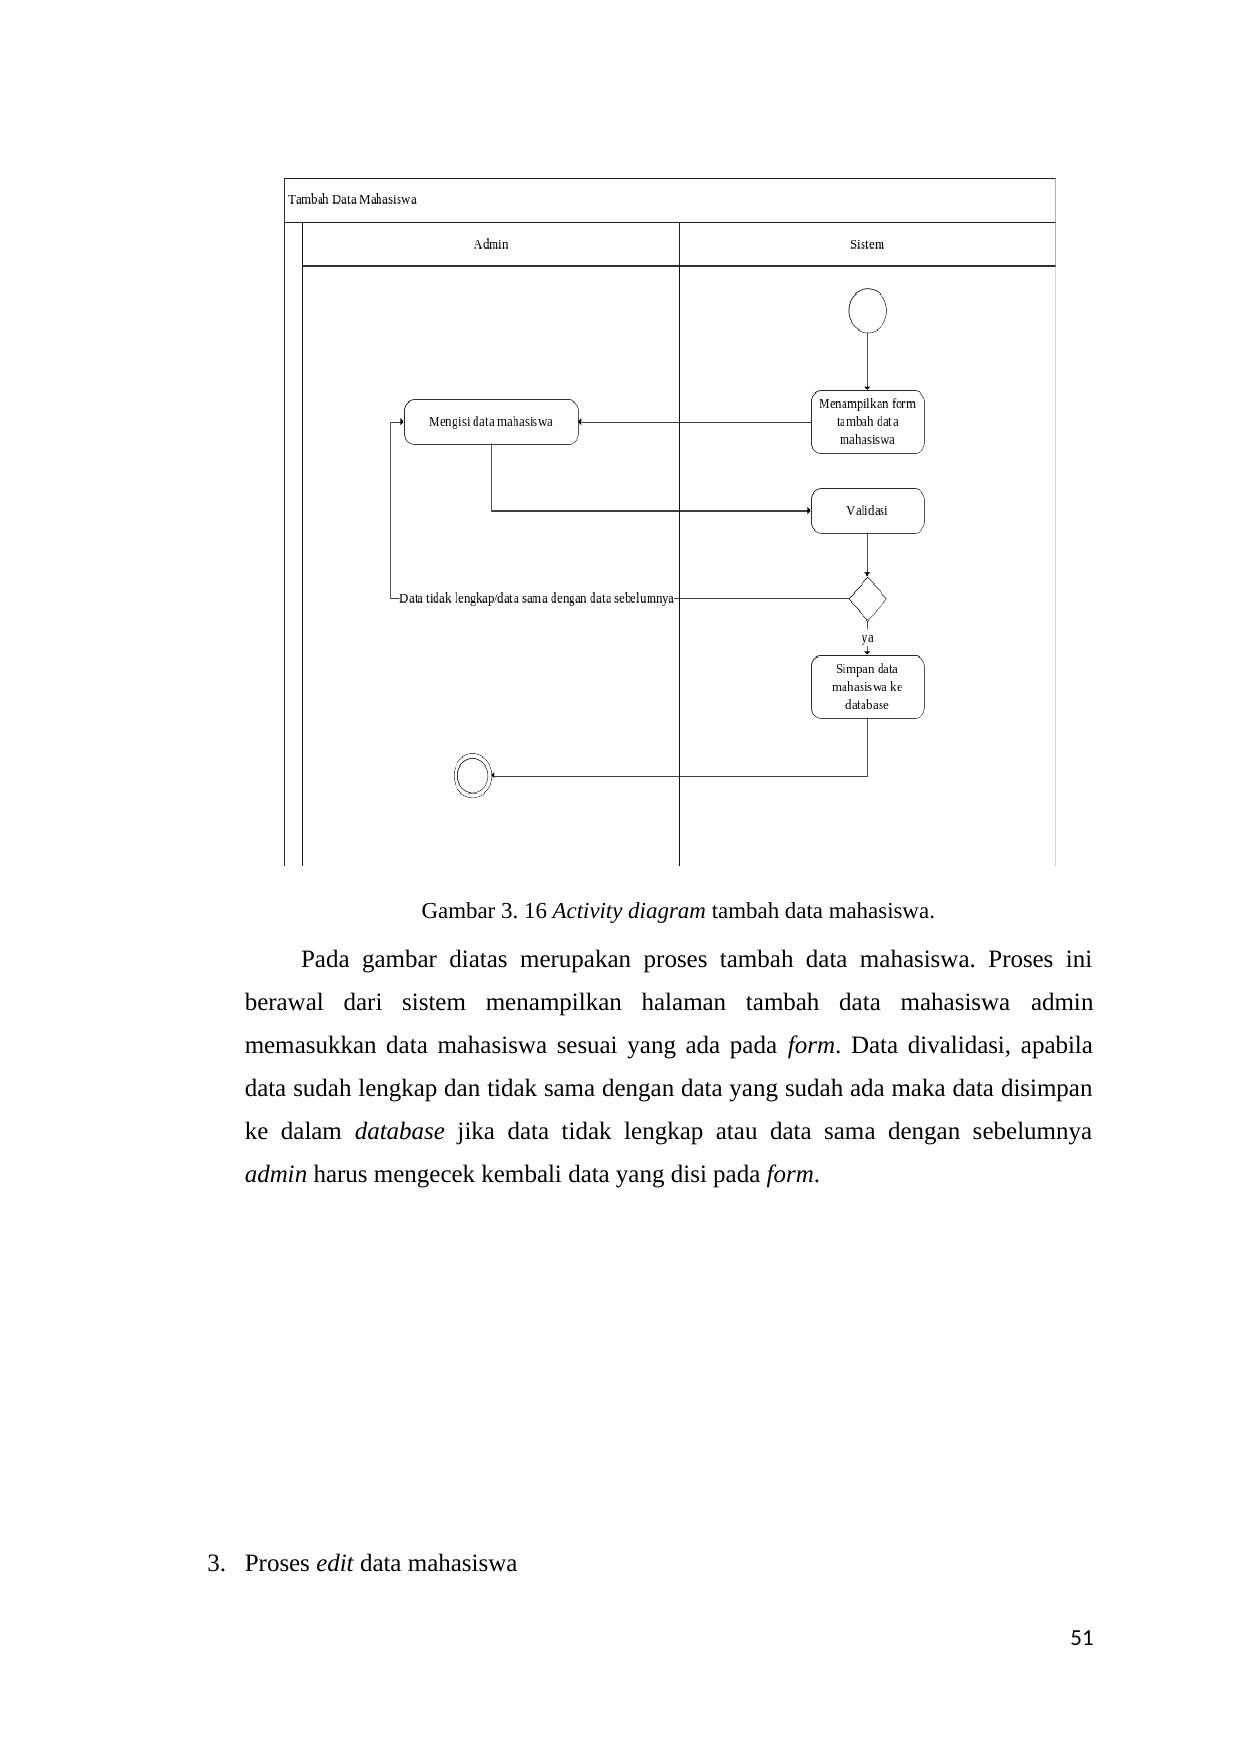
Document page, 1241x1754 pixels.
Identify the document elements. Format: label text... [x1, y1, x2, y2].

text Gambar 3. 16 Activity diagram tambah data mahasiswa. [207, 897, 1093, 923]
text Pada gambar diatas merupakan proses tambah data mahasiswa. Proses ini berawal dari sistem menampilkan halaman tambah data mahasiswa admin memasukkan data mahasiswa sesuai yang ada pada form. Data divalidasi, apabila data sudah lengkap dan tidak sama dengan data yang sudah ada maka data disimpan ke dalam database jika data tidak lengkap atau data sama dengan sebelumnya admin harus mengecek kembali data yang disi pada form. [244, 944, 1093, 1188]
list Proses edit data mahasiswa [207, 1548, 1093, 1576]
